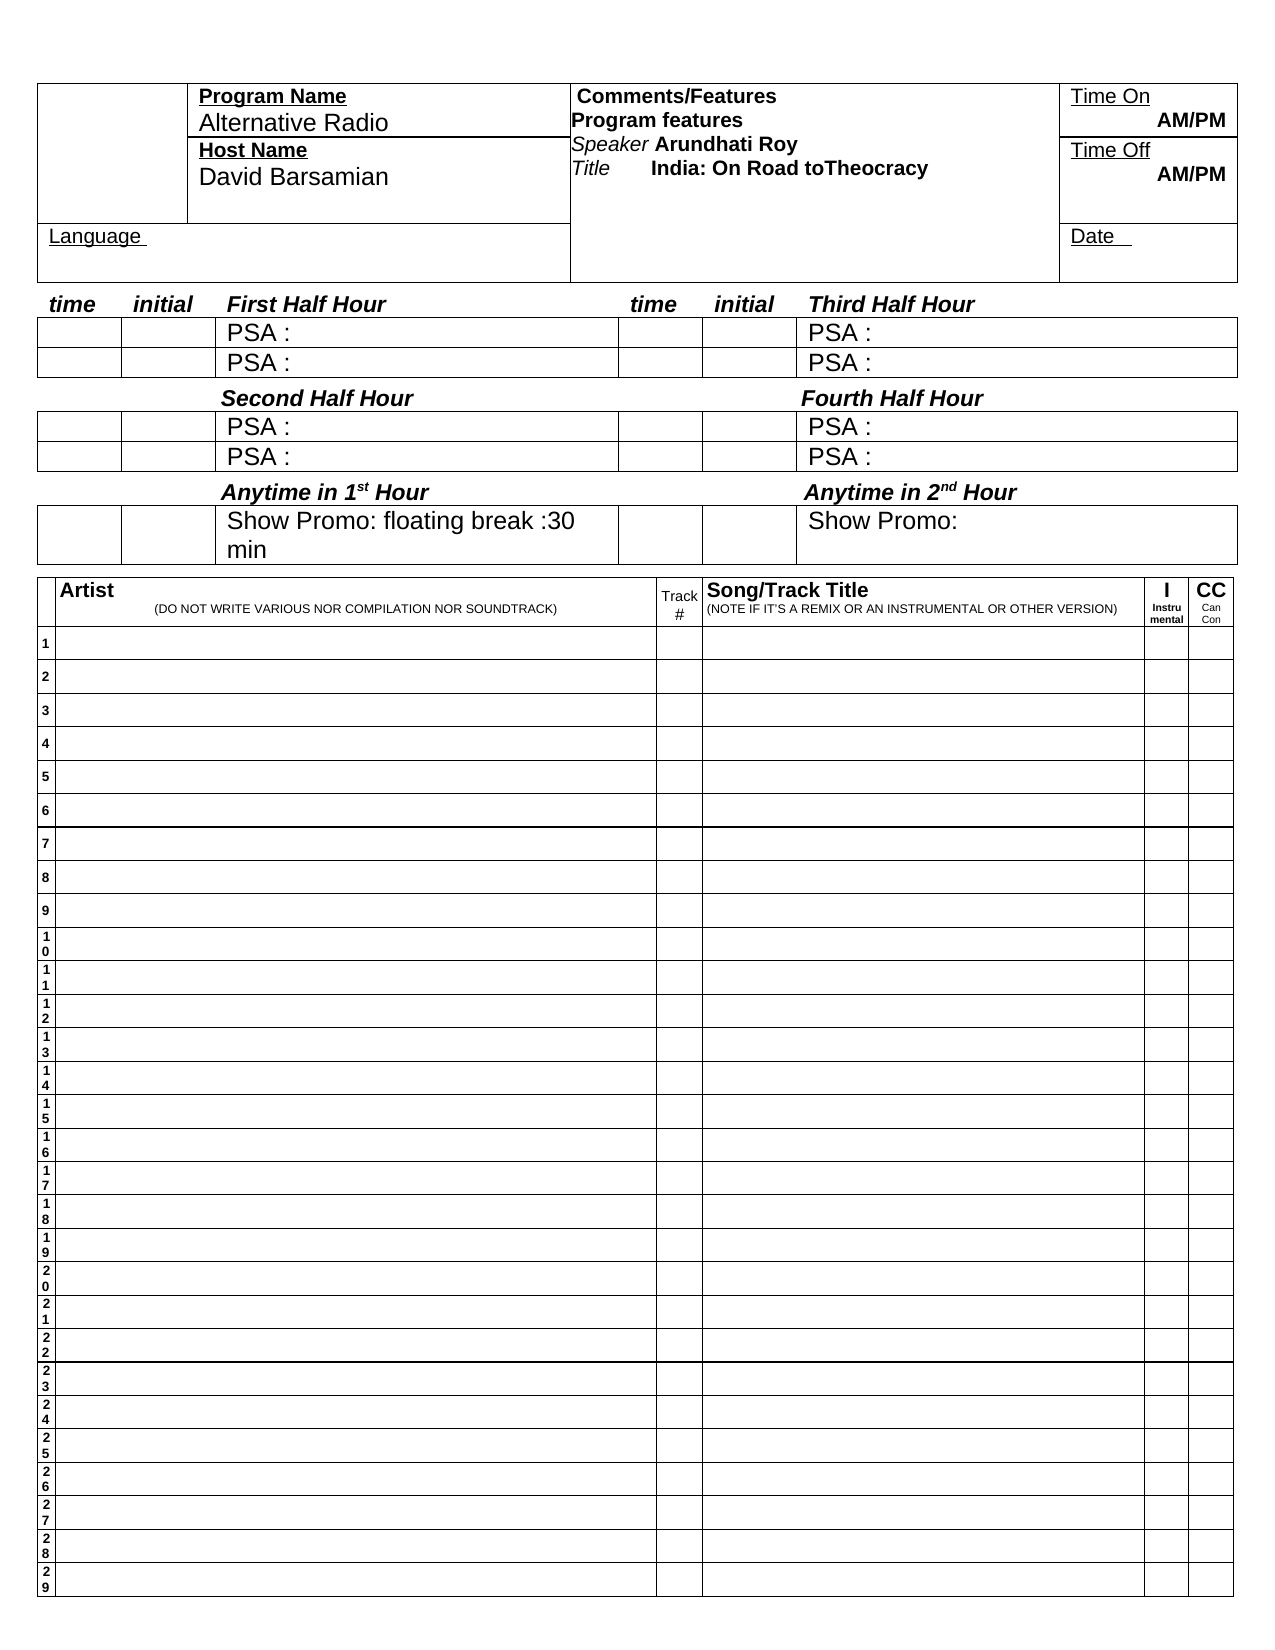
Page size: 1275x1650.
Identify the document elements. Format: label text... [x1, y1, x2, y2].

table_cell [1189, 660, 1233, 693]
table_cell [56, 1195, 655, 1228]
table_cell [122, 318, 215, 347]
table_cell [703, 1329, 1144, 1361]
table_cell [703, 1229, 1144, 1261]
table_cell [1189, 1162, 1233, 1194]
table_cell [703, 727, 1144, 759]
table_cell [703, 1028, 1144, 1061]
table_cell [1189, 1095, 1233, 1127]
table_cell [1189, 1296, 1233, 1328]
table_header Artist (DO NOT WRITE VARIOUS NOR COMPILATION NOR SOUNDTRACK) [56, 578, 655, 626]
table_cell [1189, 694, 1233, 726]
table_cell [1145, 1530, 1188, 1562]
table_header First Half Hour [215, 291, 618, 317]
table_cell Host Name David Barsamian [188, 138, 570, 223]
table_cell [1189, 1229, 1233, 1261]
table_cell [656, 828, 702, 860]
table_header Song/Track Title (NOTE IF IT’S A REMIX OR AN INSTRUMENTAL OR OTHER VERSION) [703, 578, 1144, 626]
table_cell [1189, 1530, 1233, 1562]
table_cell Anytime in 1st Hour Anytime in 2nd Hour [37, 472, 1237, 505]
table_cell [703, 412, 796, 441]
table_header time [37, 291, 121, 317]
table_cell [56, 1329, 655, 1361]
table_cell [56, 828, 655, 860]
table_cell [1145, 1363, 1188, 1395]
table_cell [656, 727, 702, 759]
table_header I Instrumental [1145, 578, 1188, 626]
table_cell [56, 928, 655, 960]
table_cell [1189, 961, 1233, 994]
table_cell [656, 1062, 702, 1094]
table_cell [656, 761, 702, 793]
table_cell [56, 995, 655, 1027]
table_cell [1189, 1262, 1233, 1294]
table_cell 29 [38, 1563, 55, 1596]
table_cell [1189, 1396, 1233, 1428]
table_cell [656, 961, 702, 994]
table_cell [1189, 1329, 1233, 1361]
table_cell [56, 660, 655, 693]
table_cell [38, 348, 121, 377]
table_cell [656, 1429, 702, 1462]
table_cell [656, 1162, 702, 1194]
table_cell [703, 1396, 1144, 1428]
table_cell [56, 1530, 655, 1562]
table_cell 1 [38, 627, 55, 659]
table_cell [38, 318, 121, 347]
table_cell [1145, 1296, 1188, 1328]
table_cell [1145, 727, 1188, 759]
table_cell 28 [38, 1530, 55, 1562]
table_cell [656, 928, 702, 960]
table_cell [56, 1429, 655, 1462]
table_cell 25 [38, 1429, 55, 1462]
table_header [38, 578, 55, 626]
table_cell [1145, 961, 1188, 994]
table_cell [703, 1429, 1144, 1462]
table_cell 3 [38, 694, 55, 726]
table_cell [656, 694, 702, 726]
table_cell [1145, 861, 1188, 893]
table_cell [1189, 1129, 1233, 1161]
table_cell 10 [38, 928, 55, 960]
table_cell [1145, 1329, 1188, 1361]
table_cell [56, 1563, 655, 1596]
table_cell [1189, 1429, 1233, 1462]
table_cell [656, 1563, 702, 1596]
table_cell Second Half Hour Fourth Half Hour [37, 378, 1237, 411]
table_cell [703, 894, 1144, 927]
table_cell Show Promo: [797, 506, 1237, 564]
table_cell [56, 1129, 655, 1161]
table_cell [1145, 1496, 1188, 1529]
table_header Comments/Features Program features Speaker Arundhati Roy Title India: On Road toTheocracy [571, 84, 1059, 282]
table_cell [703, 1129, 1144, 1161]
table_cell [56, 694, 655, 726]
table_cell PSA : [797, 348, 1237, 377]
table_cell [703, 794, 1144, 826]
table_cell [122, 506, 215, 564]
table_cell [1189, 1062, 1233, 1094]
table_cell [122, 348, 215, 377]
table_cell [1145, 660, 1188, 693]
table_cell [56, 627, 655, 659]
table_cell 24 [38, 1396, 55, 1428]
table_cell [703, 761, 1144, 793]
table_cell [56, 1296, 655, 1328]
table_cell 26 [38, 1463, 55, 1495]
table_cell Date [1060, 224, 1237, 282]
table_cell [703, 348, 796, 377]
table_cell [56, 1496, 655, 1529]
table_cell [1189, 861, 1233, 893]
table_cell 17 [38, 1162, 55, 1194]
table_cell [703, 318, 796, 347]
table_cell [1145, 1396, 1188, 1428]
table_cell 15 [38, 1095, 55, 1127]
table_cell [1145, 694, 1188, 726]
table_cell [1189, 1195, 1233, 1228]
table_cell 4 [38, 727, 55, 759]
table_cell [1145, 1129, 1188, 1161]
table_cell [703, 861, 1144, 893]
table_cell [1189, 995, 1233, 1027]
table_cell [56, 1396, 655, 1428]
table_cell [56, 961, 655, 994]
table_cell [1145, 1229, 1188, 1261]
table_cell [703, 1530, 1144, 1562]
table_cell [703, 1062, 1144, 1094]
table_header initial [121, 291, 215, 317]
table_cell 27 [38, 1496, 55, 1529]
table_cell [122, 442, 215, 471]
table_cell 23 [38, 1363, 55, 1395]
table_cell PSA : [216, 442, 618, 471]
table_cell [703, 995, 1144, 1027]
table_cell 18 [38, 1195, 55, 1228]
table_cell [703, 828, 1144, 860]
table_cell 20 [38, 1262, 55, 1294]
table_cell [1145, 794, 1188, 826]
table_cell [656, 794, 702, 826]
table_cell [619, 442, 702, 471]
table_cell [656, 1296, 702, 1328]
table_cell [703, 1363, 1144, 1395]
table_cell 12 [38, 995, 55, 1027]
table_cell [38, 506, 121, 564]
table_cell 22 [38, 1329, 55, 1361]
table_cell [656, 1229, 702, 1261]
table_cell [703, 1195, 1144, 1228]
table_cell 7 [38, 828, 55, 860]
table_cell [1145, 928, 1188, 960]
table_cell 13 [38, 1028, 55, 1061]
table_cell [1189, 1563, 1233, 1596]
table_cell [656, 1329, 702, 1361]
table_cell [703, 506, 796, 564]
table_cell [56, 1028, 655, 1061]
table_cell [703, 1563, 1144, 1596]
table_cell [656, 1262, 702, 1294]
table_cell [619, 318, 702, 347]
table_header CC Can Con [1189, 578, 1233, 626]
table_cell [56, 1229, 655, 1261]
table_cell [656, 1396, 702, 1428]
table_cell [56, 794, 655, 826]
table_cell [656, 627, 702, 659]
table_cell [1189, 1363, 1233, 1395]
table_cell PSA : [797, 412, 1237, 441]
table_cell [1145, 1162, 1188, 1194]
table_cell [1189, 1496, 1233, 1529]
table_cell 19 [38, 1229, 55, 1261]
table_cell [1145, 1429, 1188, 1462]
table_cell 8 [38, 861, 55, 893]
table_cell [619, 348, 702, 377]
table_header Third Half Hour [796, 291, 1237, 317]
table_cell [1145, 894, 1188, 927]
table_cell [1189, 894, 1233, 927]
table_cell [656, 861, 702, 893]
table_cell [1189, 761, 1233, 793]
table_cell [656, 1129, 702, 1161]
table_cell [656, 660, 702, 693]
table_cell Time Off AM/PM [1060, 138, 1237, 223]
table_cell [619, 506, 702, 564]
table_cell PSA : [797, 442, 1237, 471]
table_cell [1145, 1095, 1188, 1127]
table_header [38, 84, 187, 223]
table_cell [1145, 1563, 1188, 1596]
table_cell [656, 1496, 702, 1529]
table_cell [656, 1363, 702, 1395]
table_cell [38, 442, 121, 471]
table_cell [656, 1028, 702, 1061]
table_cell [1145, 627, 1188, 659]
table_cell 11 [38, 961, 55, 994]
table_cell 9 [38, 894, 55, 927]
table_cell [703, 961, 1144, 994]
table_cell [56, 727, 655, 759]
table_cell [703, 928, 1144, 960]
table_cell [656, 1095, 702, 1127]
table_cell [703, 694, 1144, 726]
table_cell [656, 894, 702, 927]
table_cell [656, 1530, 702, 1562]
table_cell [56, 1463, 655, 1495]
table_cell [56, 761, 655, 793]
table_cell [1189, 828, 1233, 860]
table_cell [656, 1195, 702, 1228]
table_cell [703, 1262, 1144, 1294]
table_cell [1145, 1062, 1188, 1094]
table_cell [1145, 1028, 1188, 1061]
table_cell [1189, 794, 1233, 826]
table_cell [703, 1463, 1144, 1495]
table_cell [1145, 1463, 1188, 1495]
table_cell 21 [38, 1296, 55, 1328]
table_cell [56, 1162, 655, 1194]
table_cell [56, 1062, 655, 1094]
table_cell [703, 627, 1144, 659]
table_cell [656, 995, 702, 1027]
table_cell PSA : [797, 318, 1237, 347]
table_cell [56, 894, 655, 927]
table_cell PSA : [216, 412, 618, 441]
table_cell Language [38, 224, 570, 282]
table_cell [1189, 1028, 1233, 1061]
table_cell [1189, 1463, 1233, 1495]
table_cell [1145, 761, 1188, 793]
table_cell [703, 1162, 1144, 1194]
table_cell [703, 1095, 1144, 1127]
table_cell [703, 660, 1144, 693]
table_cell 2 [38, 660, 55, 693]
table_cell [703, 1296, 1144, 1328]
table_cell [703, 442, 796, 471]
table_cell [122, 412, 215, 441]
table_cell [1145, 1195, 1188, 1228]
table_cell 14 [38, 1062, 55, 1094]
table_header Time On AM/PM [1060, 84, 1237, 136]
table_cell [1189, 627, 1233, 659]
table_cell [56, 1363, 655, 1395]
table_cell PSA : [216, 348, 618, 377]
table_cell [56, 1262, 655, 1294]
table_cell PSA : [216, 318, 618, 347]
table_header Program Name Alternative Radio [188, 84, 570, 136]
table_header Track # [656, 578, 702, 626]
table_cell 6 [38, 794, 55, 826]
table_header time [619, 291, 703, 317]
table_cell 16 [38, 1129, 55, 1161]
table_cell [38, 412, 121, 441]
table_cell [1189, 928, 1233, 960]
table_cell Show Promo: floating break :30 min [216, 506, 618, 564]
table_header initial [703, 291, 796, 317]
table_cell [656, 1463, 702, 1495]
table_cell [1145, 995, 1188, 1027]
table_cell [56, 1095, 655, 1127]
table_cell [56, 861, 655, 893]
table_cell [619, 412, 702, 441]
table_cell [703, 1496, 1144, 1529]
table_cell 5 [38, 761, 55, 793]
table_cell [1145, 828, 1188, 860]
table_cell [1189, 727, 1233, 759]
table_cell [1145, 1262, 1188, 1294]
